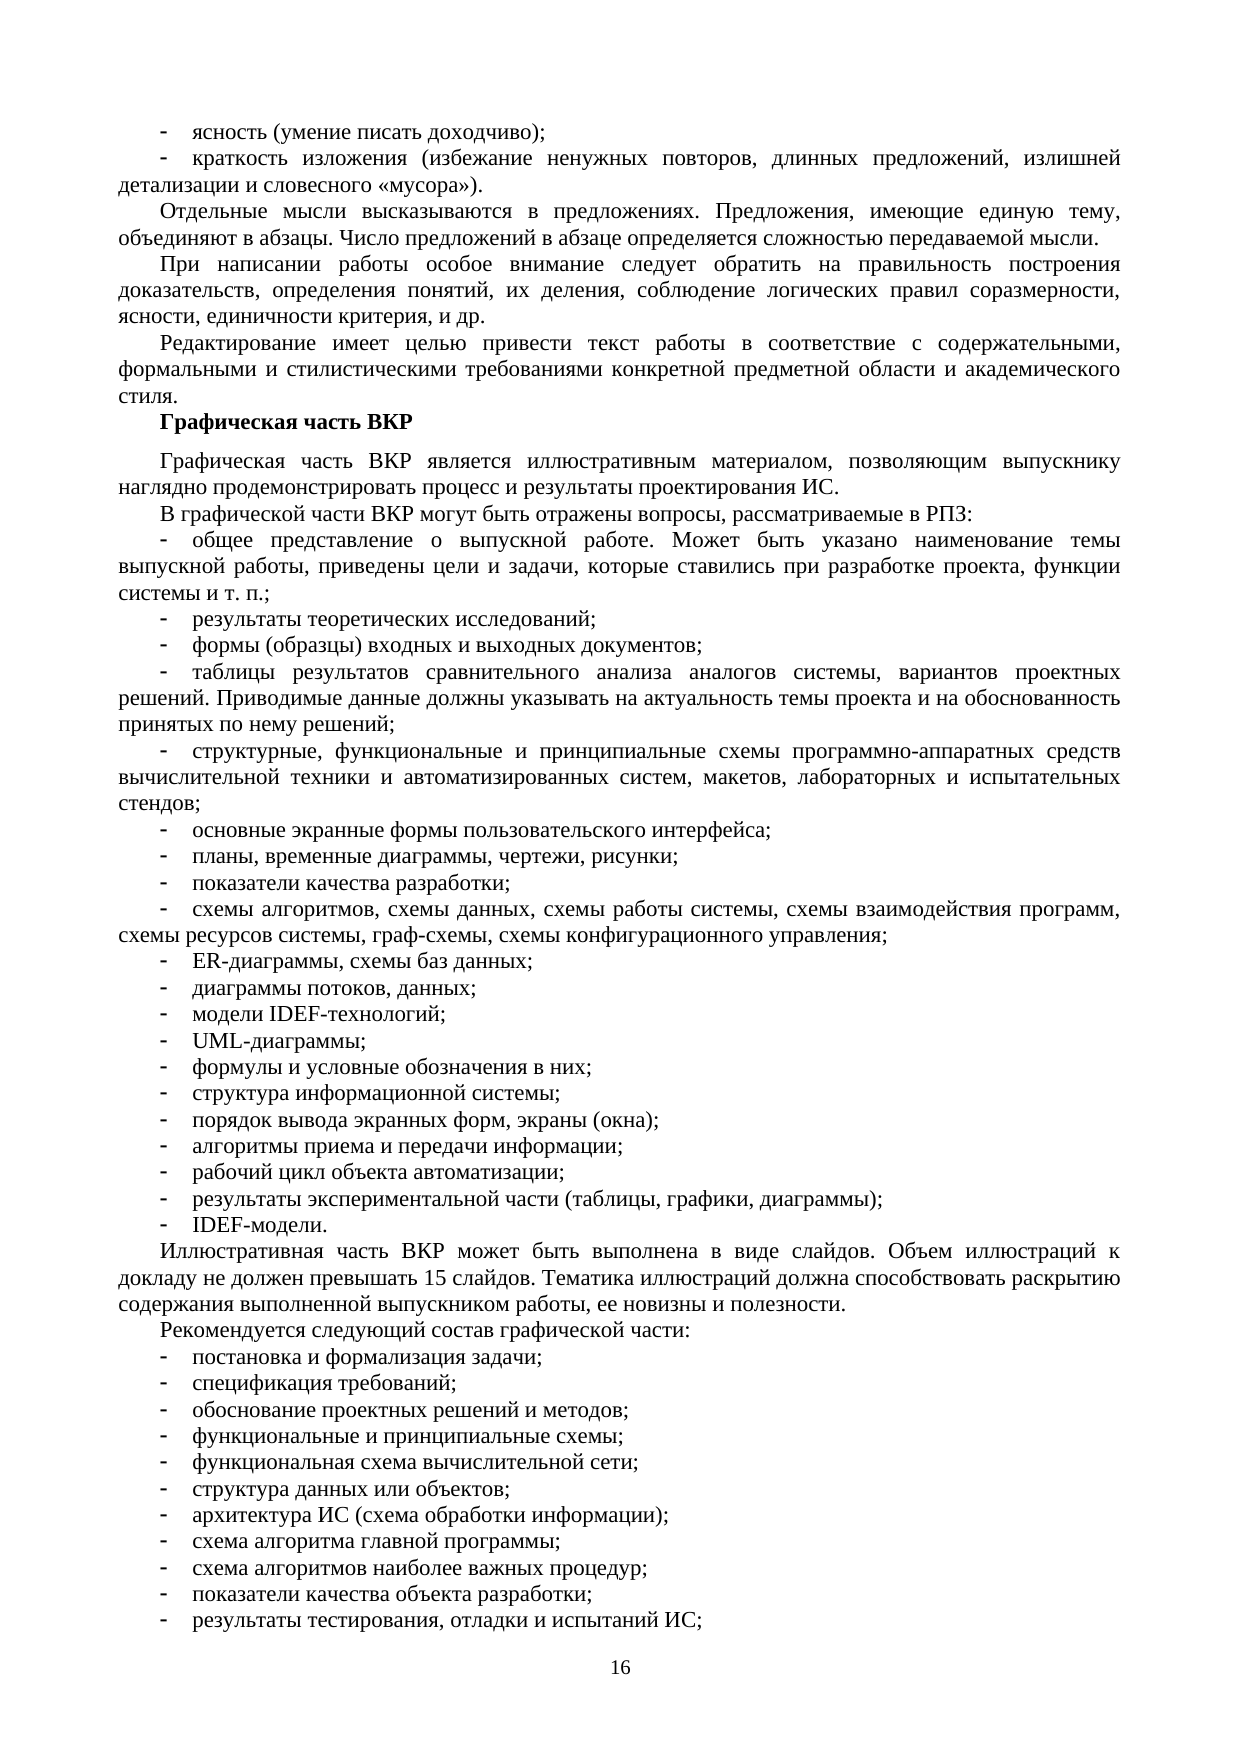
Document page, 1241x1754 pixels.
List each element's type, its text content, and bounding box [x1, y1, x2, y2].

text При написании работы особое внимание следует обратить на правильность построения доказательств, определения понятий, их деления, соблюдение логических правил соразмерности, ясности, единичности критерия, и др. [118, 250, 1122, 329]
list функциональные и принципиальные схемы; [118, 1422, 1122, 1448]
list структура данных или объектов; [118, 1475, 1122, 1501]
list IDEF-модели. [118, 1211, 1122, 1237]
list результаты теоретических исследований; [118, 605, 1122, 631]
list структурные, функциональные и принципиальные схемы программно-аппаратных средств вычислительной техники и автоматизированных систем, макетов, лабораторных и испытательных стендов; [118, 737, 1122, 816]
list показатели качества разработки; [118, 868, 1122, 895]
list основные экранные формы пользовательского интерфейса; [118, 816, 1122, 842]
list показатели качества объекта разработки; [118, 1580, 1122, 1606]
list Графическая часть ВКР [159, 408, 1122, 434]
list схема алгоритма главной программы; [118, 1527, 1122, 1554]
list UML-диаграммы; [118, 1027, 1122, 1053]
list формы (образцы) входных и выходных документов; [118, 631, 1122, 658]
list схемы алгоритмов, схемы данных, схемы работы системы, схемы взаимодействия программ, схемы ресурсов системы, граф-схемы, схемы конфигурационного управления; [118, 895, 1122, 948]
list таблицы результатов сравнительного анализа аналогов системы, вариантов проектных решений. Приводимые данные должны указывать на актуальность темы проекта и на обоснованность принятых по нему решений; [118, 658, 1122, 737]
list функциональная схема вычислительной сети; [118, 1448, 1122, 1475]
list диаграммы потоков, данных; [118, 974, 1122, 1000]
text Иллюстративная часть ВКР может быть выполнена в виде слайдов. Объем иллюстраций к докладу не должен превышать 15 слайдов. Тематика иллюстраций должна способствовать раскрытию содержания выполненной выпускником работы, ее новизны и полезности. [118, 1237, 1122, 1317]
list архитектура ИС (схема обработки информации); [118, 1501, 1122, 1527]
list рабочий цикл объекта автоматизации; [118, 1158, 1122, 1185]
list ER-диаграммы, схемы баз данных; [118, 948, 1122, 974]
list спецификация требований; [118, 1369, 1122, 1396]
list общее представление о выпускной работе. Может быть указано наименование темы выпускной работы, приведены цели и задачи, которые ставились при разработке проекта, функции системы и т. п.; [118, 526, 1122, 605]
list модели IDEF-технологий; [118, 1000, 1122, 1027]
list схема алгоритмов наиболее важных процедур; [118, 1554, 1122, 1580]
list порядок вывода экранных форм, экраны (окна); [118, 1106, 1122, 1132]
list структура информационной системы; [118, 1079, 1122, 1106]
list ясность (умение писать доходчиво); [118, 118, 1122, 144]
text Рекомендуется следующий состав графической части: [118, 1317, 1122, 1343]
text Отдельные мысли высказываются в предложениях. Предложения, имеющие единую тему, объединяют в абзацы. Число предложений в абзаце определяется сложностью передаваемой мысли. [118, 197, 1122, 250]
list краткость изложения (избежание ненужных повторов, длинных предложений, излишней детализации и словесного «мусора»). [118, 144, 1122, 197]
list обоснование проектных решений и методов; [118, 1396, 1122, 1422]
text В графической части ВКР могут быть отражены вопросы, рассматриваемые в РПЗ: [118, 499, 1122, 526]
list планы, временные диаграммы, чертежи, рисунки; [118, 842, 1122, 868]
text Графическая часть ВКР является иллюстративным материалом, позволяющим выпускнику наглядно продемонстрировать процесс и результаты проектирования ИС. [118, 447, 1122, 499]
text Редактирование имеет целью привести текст работы в соответствие с содержательными, формальными и стилистическими требованиями конкретной предметной области и академического стиля. [118, 329, 1122, 408]
list результаты тестирования, отладки и испытаний ИС; [118, 1606, 1122, 1633]
list алгоритмы приема и передачи информации; [118, 1132, 1122, 1158]
list результаты экспериментальной части (таблицы, графики, диаграммы); [118, 1185, 1122, 1211]
list постановка и формализация задачи; [118, 1343, 1122, 1369]
list формулы и условные обозначения в них; [118, 1053, 1122, 1079]
